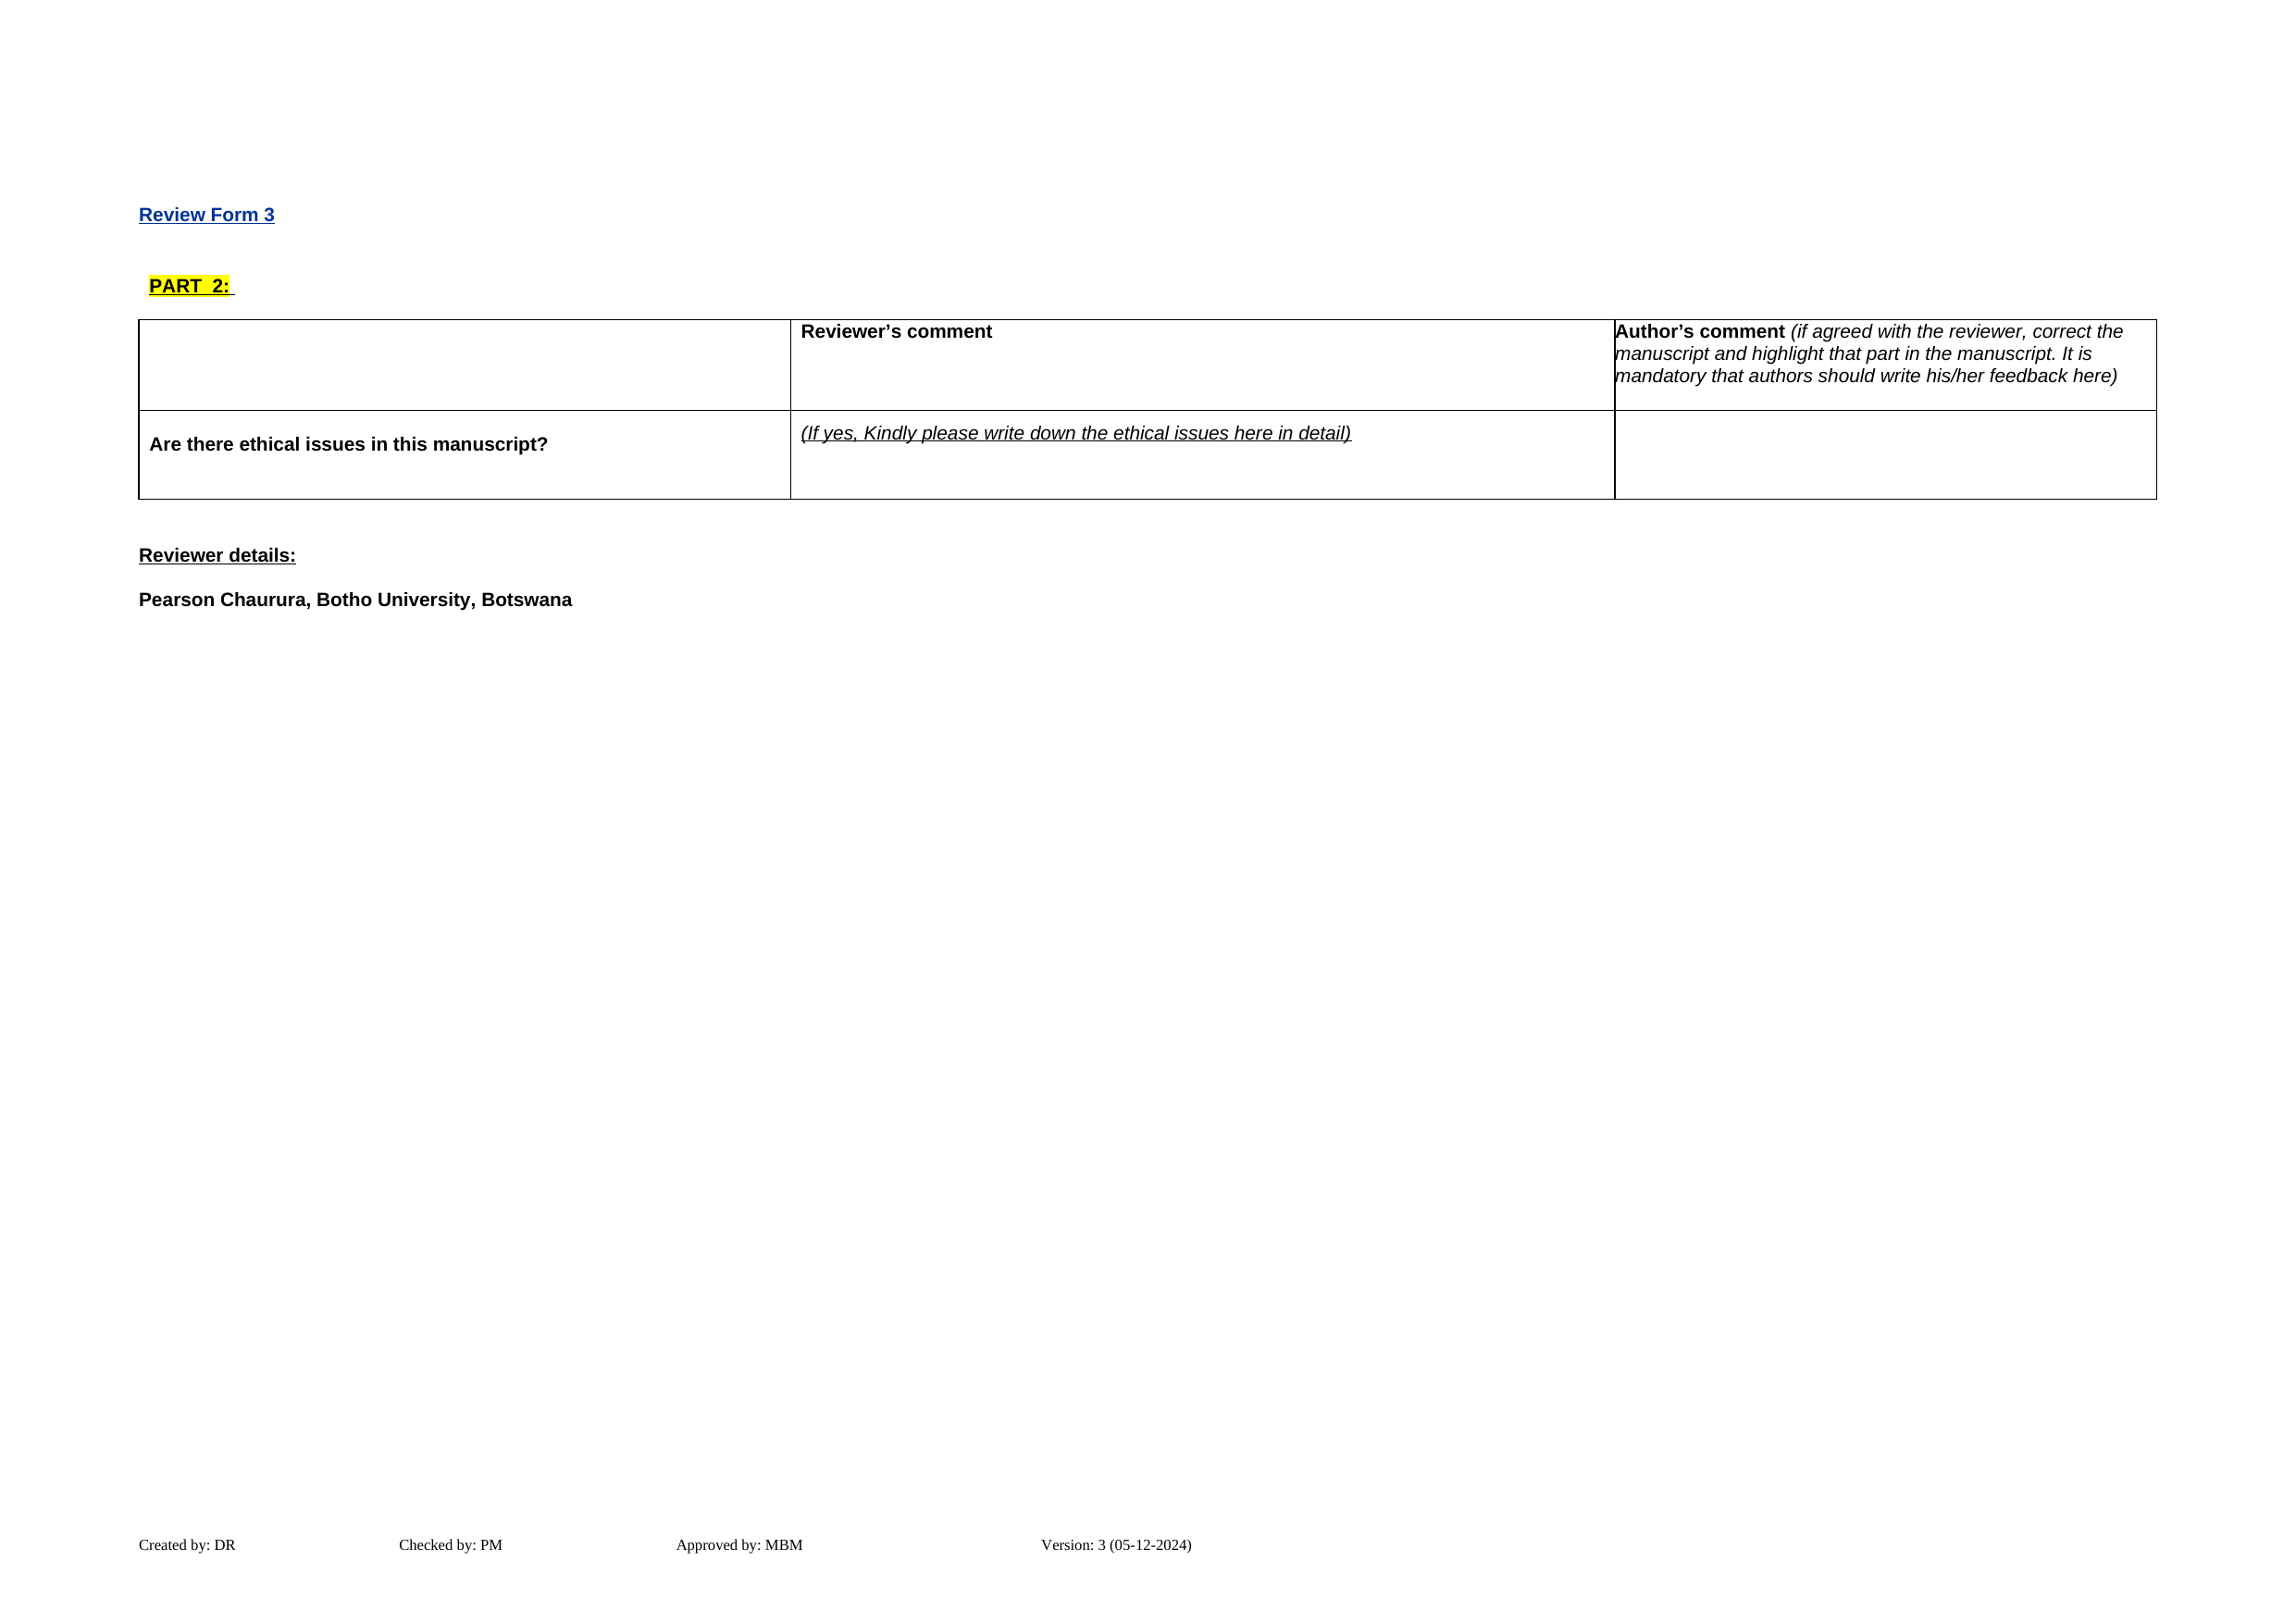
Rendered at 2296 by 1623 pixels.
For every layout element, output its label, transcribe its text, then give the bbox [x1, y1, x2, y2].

table_cell [1616, 411, 2156, 499]
text Reviewer details: [139, 544, 2156, 566]
table_header PART 2: [139, 275, 2156, 319]
text Pearson Chaurura, Botho University, Botswana [139, 588, 2156, 611]
table_cell (If yes, Kindly please write down the ethical issues here in detail) [791, 411, 1614, 499]
table_cell [140, 320, 790, 409]
table_cell Reviewer’s comment [791, 320, 1614, 409]
table_cell Author’s comment (if agreed with the reviewer, correct the manuscript and highlight that part in the manuscript. It is mandatory that authors should write his/her feedback here) [1616, 320, 2156, 409]
table_cell Are there ethical issues in this manuscript? [140, 411, 790, 499]
